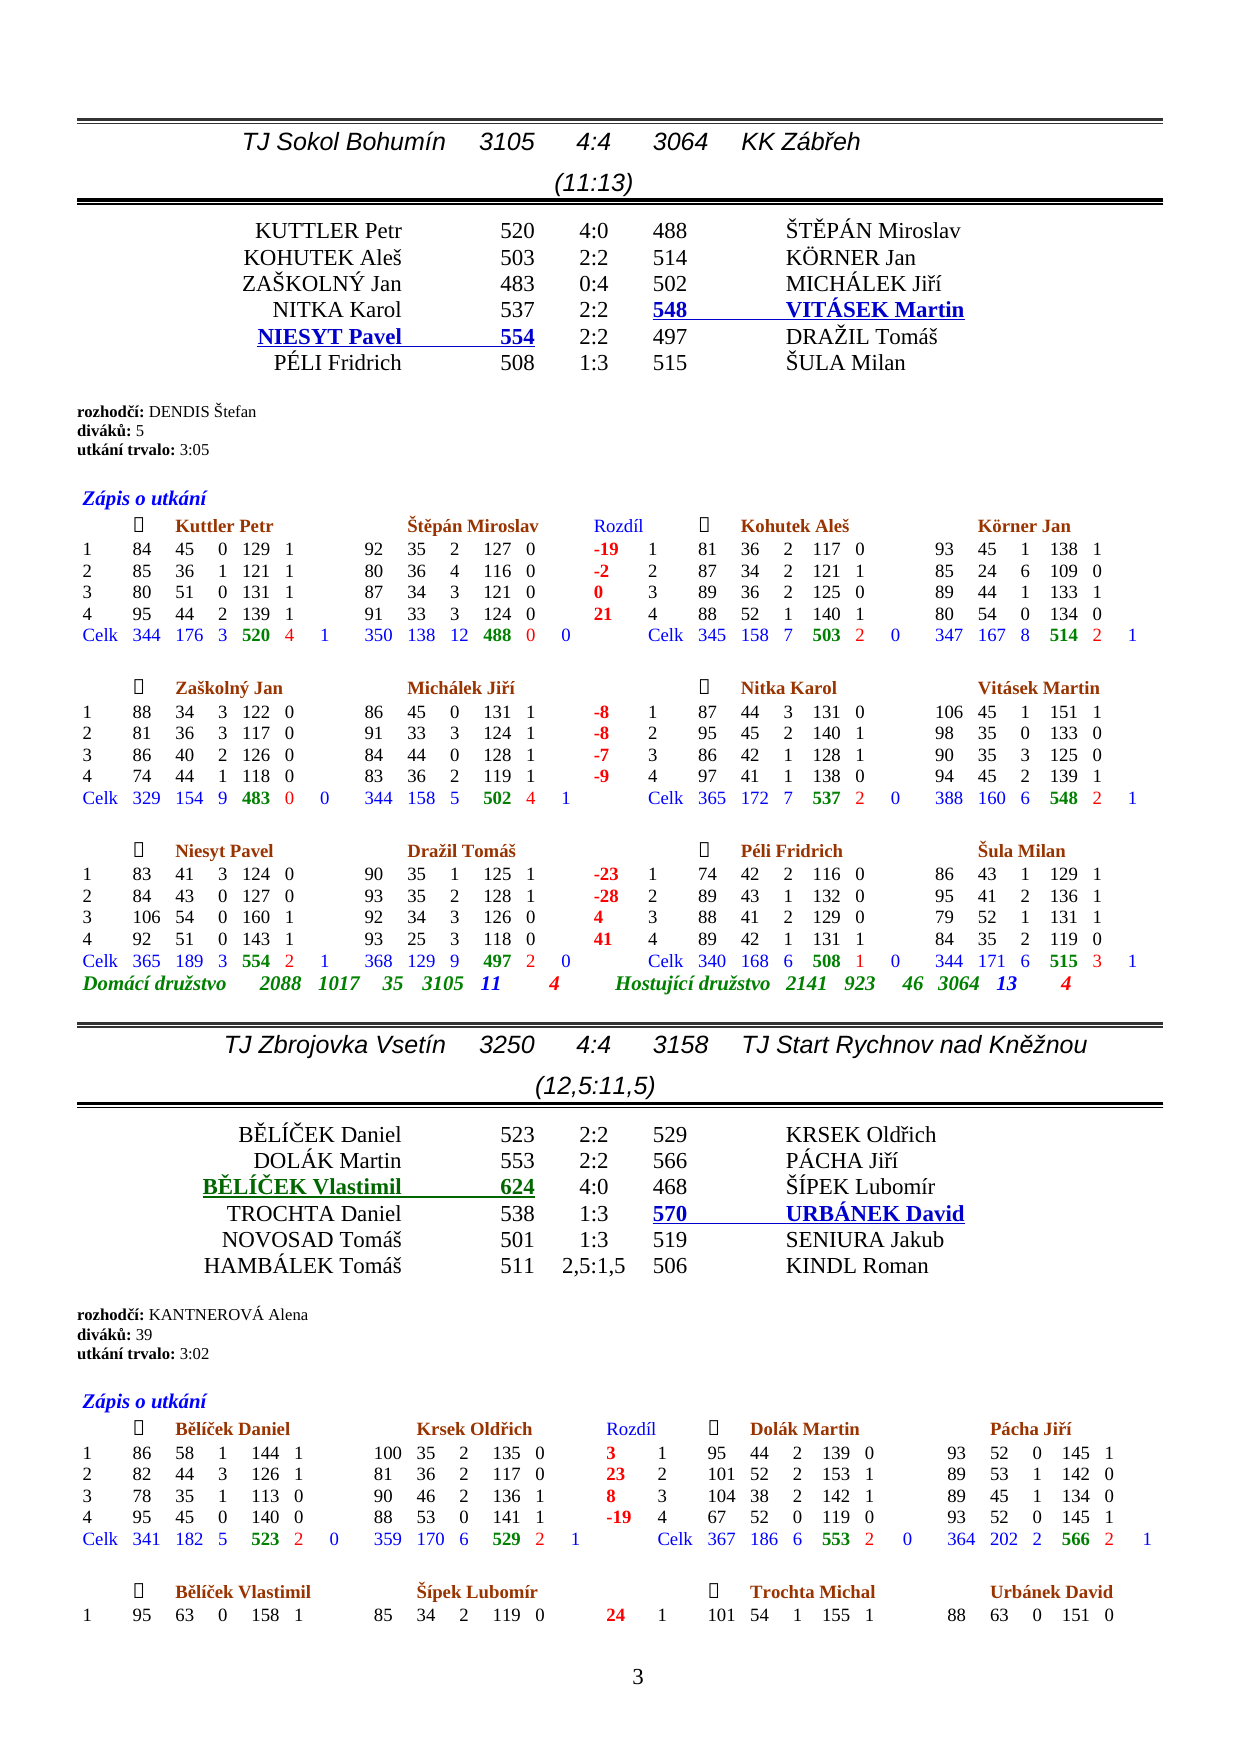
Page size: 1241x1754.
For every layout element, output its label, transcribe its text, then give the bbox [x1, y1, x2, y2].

text BĚLÍČEK Vlastimil 624 4:0 468 ŠÍPEK Lubomír [77, 1173, 1163, 1200]
text utkání trvalo: 3:05 [77, 440, 1163, 459]
text  Zaškolný Jan Michálek Jiří  Nitka Karol Vitásek Martin [82, 672, 1163, 701]
text BĚLÍČEK Daniel 523 2:2 529 KRSEK Oldřich [77, 1121, 1163, 1147]
text 4 92 51 0 143 1 93 25 3 118 0 41 4 89 42 1 131 1 84 35 2 119 0 [82, 928, 1163, 949]
text (12,5:11,5) [77, 1063, 1163, 1102]
text NIESYT Pavel 554 2:2 497 DRAŽIL Tomáš [77, 323, 1163, 349]
text PÉLI Fridrich 508 1:3 515 ŠULA Milan [77, 349, 1163, 375]
text utkání trvalo: 3:02 [77, 1343, 1163, 1363]
text Celk 329 154 9 483 0 0 344 158 5 502 4 1 Celk 365 172 7 537 2 0 388 160 6 548 2 1 [82, 787, 1163, 808]
text 4 74 44 1 118 0 83 36 2 119 1 -9 4 97 41 1 138 0 94 45 2 139 1 [82, 765, 1163, 787]
text KOHUTEK Aleš 503 2:2 514 KÖRNER Jan [77, 244, 1163, 270]
text rozhodčí: KANTNEROVÁ Alena [77, 1305, 1163, 1324]
text (11:13) [77, 159, 1163, 198]
text 3 106 54 0 160 1 92 34 3 126 0 4 3 88 41 2 129 0 79 52 1 131 1 [82, 906, 1163, 928]
text 1 95 63 0 158 1 85 34 2 119 0 24 1 101 54 1 155 1 88 63 0 151 0 [82, 1604, 1163, 1626]
text 3 80 51 0 131 1 87 34 3 121 0 0 3 89 36 2 125 0 89 44 1 133 1 [82, 581, 1163, 603]
text 4 95 45 0 140 0 88 53 0 141 1 -19 4 67 52 0 119 0 93 52 0 145 1 [82, 1506, 1163, 1528]
text TJ Zbrojovka Vsetín 3250 4:4 3158 TJ Start Rychnov nad Kněžnou [77, 1028, 1163, 1059]
text NITKA Karol 537 2:2 548 VITÁSEK Martin [77, 296, 1163, 323]
text 2 81 36 3 117 0 91 33 3 124 1 -8 2 95 45 2 140 1 98 35 0 133 0 [82, 722, 1163, 744]
text 3 78 35 1 113 0 90 46 2 136 1 8 3 104 38 2 142 1 89 45 1 134 0 [82, 1485, 1163, 1506]
text rozhodčí: DENDIS Štefan [77, 402, 1163, 421]
text diváků: 39 [77, 1324, 1163, 1343]
text  Kuttler Petr Štěpán Miroslav Rozdíl  Kohutek Aleš Körner Jan [82, 510, 1163, 538]
text HAMBÁLEK Tomáš 511 2,5:1,5 506 KINDL Roman [77, 1252, 1163, 1279]
text TROCHTA Daniel 538 1:3 570 URBÁNEK David [77, 1200, 1163, 1226]
text Celk 344 176 3 520 4 1 350 138 12 488 0 0 Celk 345 158 7 503 2 0 347 167 8 514 2 1 [82, 624, 1163, 646]
text 1 86 58 1 144 1 100 35 2 135 0 3 1 95 44 2 139 0 93 52 0 145 1 [82, 1442, 1163, 1463]
text 3 86 40 2 126 0 84 44 0 128 1 -7 3 86 42 1 128 1 90 35 3 125 0 [82, 744, 1163, 765]
text diváků: 5 [77, 421, 1163, 440]
text 1 84 45 0 129 1 92 35 2 127 0 -19 1 81 36 2 117 0 93 45 1 138 1 [82, 538, 1163, 560]
text KUTTLER Petr 520 4:0 488 ŠTĚPÁN Miroslav [77, 217, 1163, 244]
text 1 88 34 3 122 0 86 45 0 131 1 -8 1 87 44 3 131 0 106 45 1 151 1 [82, 701, 1163, 722]
text DOLÁK Martin 553 2:2 566 PÁCHA Jiří [77, 1147, 1163, 1173]
text Zápis o utkání [82, 1389, 1163, 1413]
text  Niesyt Pavel Dražil Tomáš  Péli Fridrich Šula Milan [82, 835, 1163, 863]
text 4 95 44 2 139 1 91 33 3 124 0 21 4 88 52 1 140 1 80 54 0 134 0 [82, 603, 1163, 624]
text Celk 341 182 5 523 2 0 359 170 6 529 2 1 Celk 367 186 6 553 2 0 364 202 2 566 2 1 [82, 1528, 1163, 1549]
text  Bělíček Vlastimil Šípek Lubomír  Trochta Michal Urbánek David [82, 1576, 1163, 1604]
text NOVOSAD Tomáš 501 1:3 519 SENIURA Jakub [77, 1226, 1163, 1252]
text Zápis o utkání [82, 486, 1163, 510]
text 2 84 43 0 127 0 93 35 2 128 1 -28 2 89 43 1 132 0 95 41 2 136 1 [82, 885, 1163, 906]
text  Bělíček Daniel Krsek Oldřich Rozdíl  Dolák Martin Pácha Jiří [82, 1413, 1163, 1442]
text 1 83 41 3 124 0 90 35 1 125 1 -23 1 74 42 2 116 0 86 43 1 129 1 [82, 863, 1163, 885]
text ZAŠKOLNÝ Jan 483 0:4 502 MICHÁLEK Jiří [77, 270, 1163, 296]
text Celk 365 189 3 554 2 1 368 129 9 497 2 0 Celk 340 168 6 508 1 0 344 171 6 515 3 1 [82, 949, 1163, 971]
text 2 82 44 3 126 1 81 36 2 117 0 23 2 101 52 2 153 1 89 53 1 142 0 [82, 1463, 1163, 1485]
text TJ Sokol Bohumín 3105 4:4 3064 KK Zábřeh [77, 124, 1163, 155]
text 2 85 36 1 121 1 80 36 4 116 0 -2 2 87 34 2 121 1 85 24 6 109 0 [82, 560, 1163, 581]
text Domácí družstvo 2088 1017 35 3105 11 4 Hostující družstvo 2141 923 46 3064 13 4 [82, 971, 1163, 995]
